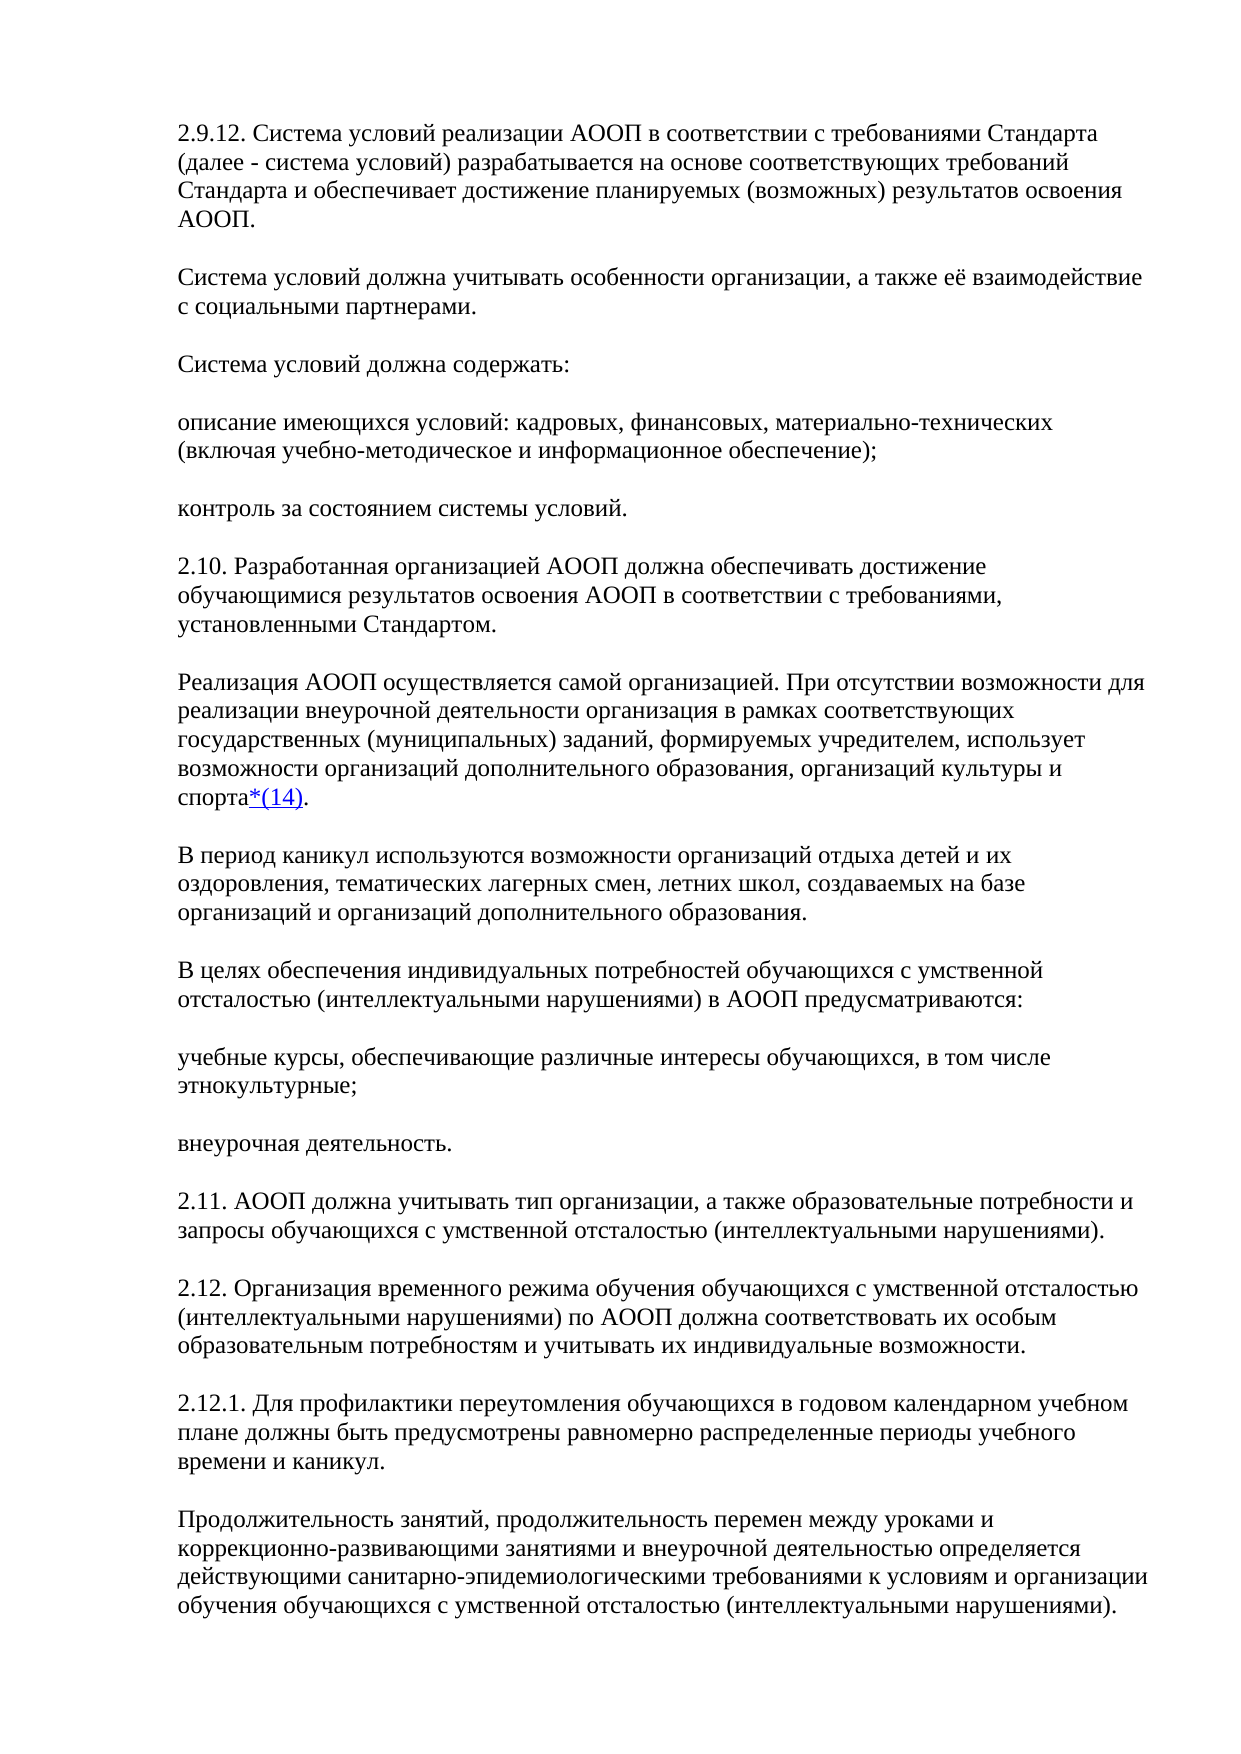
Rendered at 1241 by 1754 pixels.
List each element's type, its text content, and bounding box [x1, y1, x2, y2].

text Продолжительность занятий, продолжительность перемен между уроками и коррекционно-развивающими занятиями и внеурочной деятельностью определяется действующими санитарно-эпидемиологическими требованиями к условиям и организации обучения обучающихся с умственной отсталостью (интеллектуальными нарушениями). [177, 1504, 1152, 1619]
text Система условий должна учитывать особенности организации, а также её взаимодействие с социальными партнерами. [177, 262, 1152, 320]
text учебные курсы, обеспечивающие различные интересы обучающихся, в том числе этнокультурные; [177, 1042, 1152, 1099]
text описание имеющихся условий: кадровых, финансовых, материально-технических (включая учебно-методическое и информационное обеспечение); [177, 407, 1152, 464]
text 2.12.1. Для профилактики переутомления обучающихся в годовом календарном учебном плане должны быть предусмотрены равномерно распределенные периоды учебного времени и каникул. [177, 1388, 1152, 1475]
text Система условий должна содержать: [177, 349, 1152, 378]
text Реализация АООП осуществляется самой организацией. При отсутствии возможности для реализации внеурочной деятельности организация в рамках соответствующих государственных (муниципальных) заданий, формируемых учредителем, использует возможности организаций дополнительного образования, организаций культуры и спорта*(14). [177, 667, 1152, 811]
text В целях обеспечения индивидуальных потребностей обучающихся с умственной отсталостью (интеллектуальными нарушениями) в АООП предусматриваются: [177, 955, 1152, 1013]
text внеурочная деятельность. [177, 1128, 1152, 1157]
text 2.9.12. Система условий реализации АООП в соответствии с требованиями Стандарта (далее - система условий) разрабатывается на основе соответствующих требований Стандарта и обеспечивает достижение планируемых (возможных) результатов освоения АООП. [177, 118, 1152, 233]
text 2.12. Организация временного режима обучения обучающихся с умственной отсталостью (интеллектуальными нарушениями) по АООП должна соответствовать их особым образовательным потребностям и учитывать их индивидуальные возможности. [177, 1273, 1152, 1359]
text 2.11. АООП должна учитывать тип организации, а также образовательные потребности и запросы обучающихся с умственной отсталостью (интеллектуальными нарушениями). [177, 1186, 1152, 1244]
text контроль за состоянием системы условий. [177, 493, 1152, 522]
text 2.10. Разработанная организацией АООП должна обеспечивать достижение обучающимися результатов освоения АООП в соответствии с требованиями, установленными Стандартом. [177, 551, 1152, 638]
text В период каникул используются возможности организаций отдыха детей и их оздоровления, тематических лагерных смен, летних школ, создаваемых на базе организаций и организаций дополнительного образования. [177, 840, 1152, 926]
